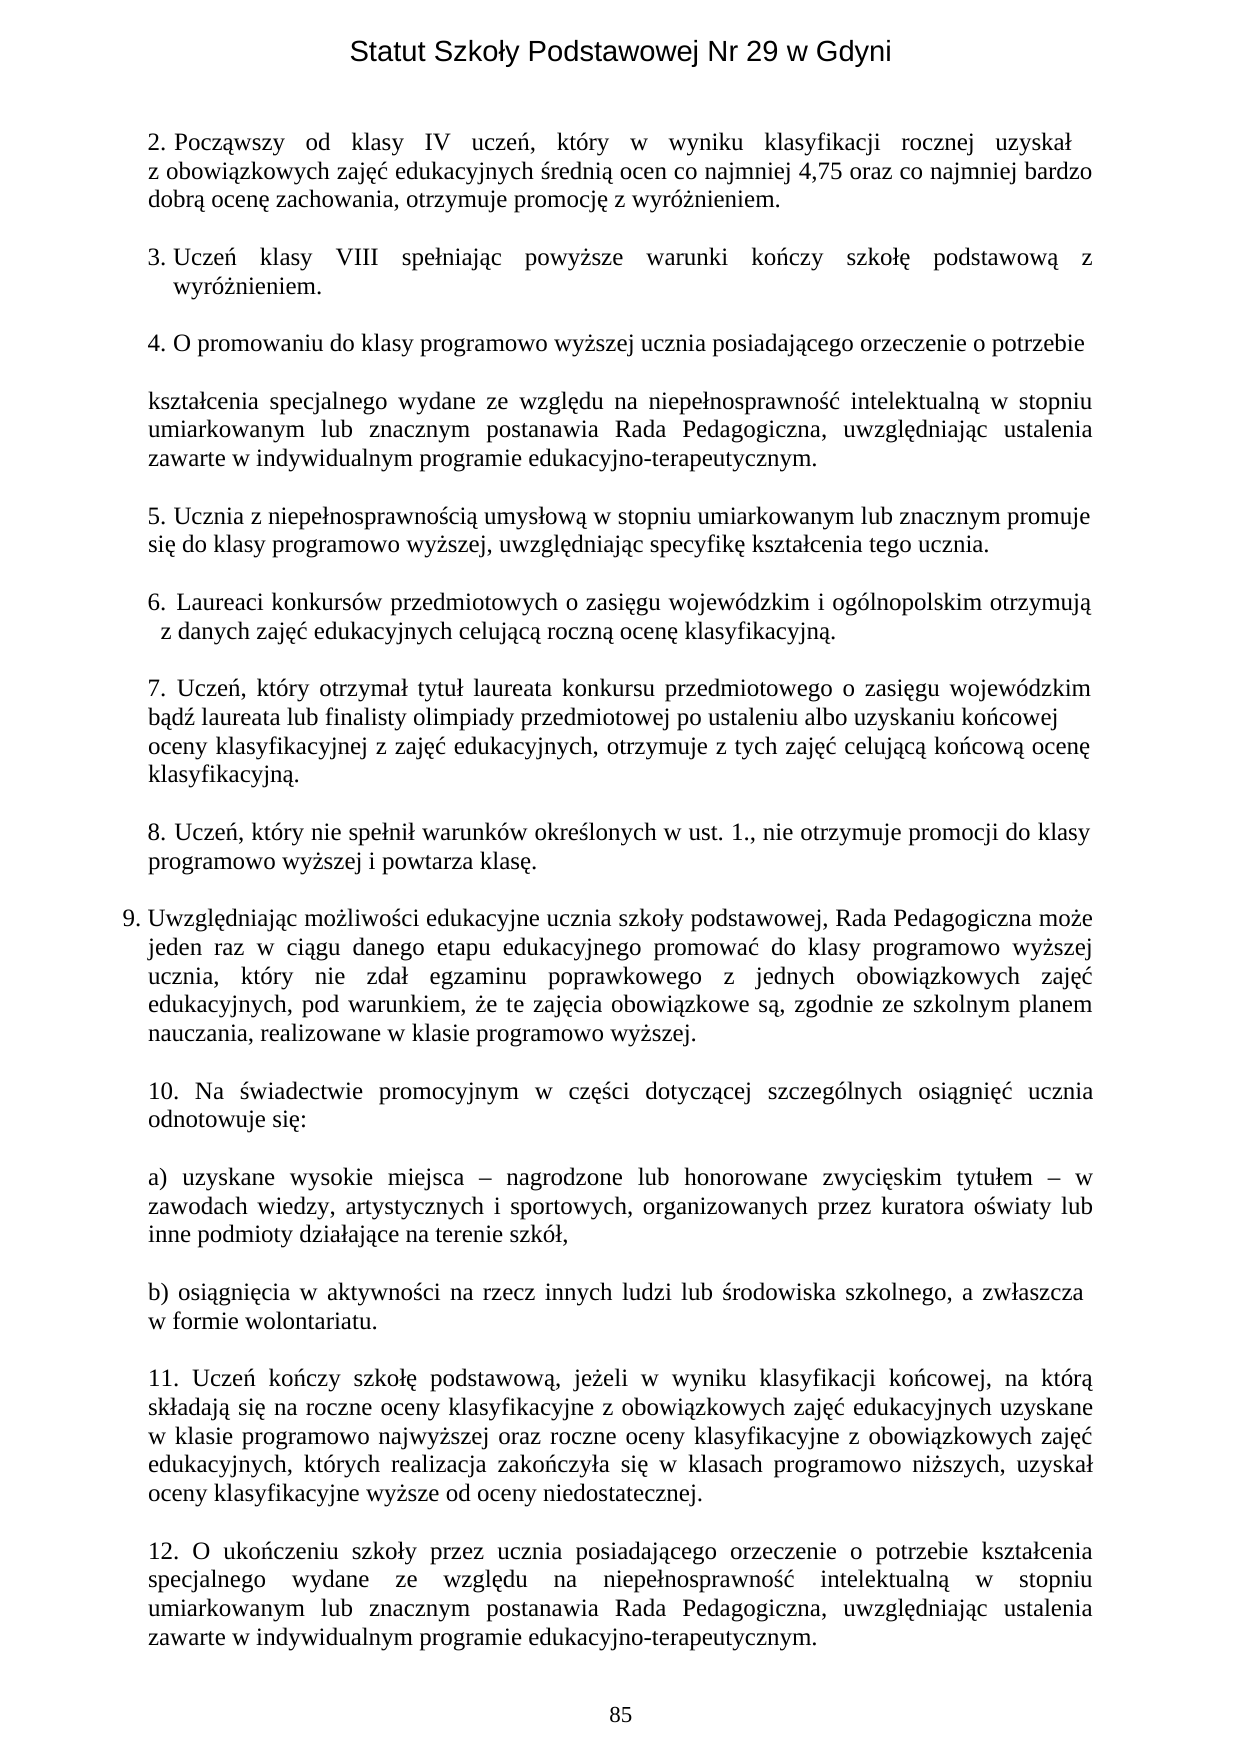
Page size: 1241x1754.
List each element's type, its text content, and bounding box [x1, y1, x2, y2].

text kształcenia specjalnego wydane ze względu na niepełnosprawność intelektualną w stopniu umiarkowanym lub znacznym postanawia Rada Pedagogiczna, uwzględniając ustalenia zawarte w indywidualnym programie edukacyjno-terapeutycznym. [148, 386, 1094, 472]
list Ucznia z niepełnosprawnością umysłową w stopniu umiarkowanym lub znacznym promuje się do klasy programowo wyższej, uwzględniając specyfikę kształcenia tego ucznia. [147, 501, 1092, 558]
list Uczeń klasy VIII spełniając powyższe warunki kończy szkołę podstawową z wyróżnieniem. [147, 242, 1094, 299]
text b) osiągnięcia w aktywności na rzecz innych ludzi lub środowiska szkolnego, a zwłaszcza w formie wolontariatu. [148, 1277, 1094, 1334]
text a) uzyskane wysokie miejsca – nagrodzone lub honorowane zwycięskim tytułem – w zawodach wiedzy, artystycznych i sportowych, organizowanych przez kuratora oświaty lub inne podmioty działające na terenie szkół, [148, 1162, 1094, 1248]
list Uczeń, który nie spełnił warunków określonych w ust. 1., nie otrzymuje promocji do klasy programowo wyższej i powtarza klasę. [147, 817, 1092, 874]
list Uwzględniając możliwości edukacyjne ucznia szkoły podstawowej, Rada Pedagogiczna może jeden raz w ciągu danego etapu edukacyjnego promować do klasy programowo wyższej ucznia, który nie zdał egzaminu poprawkowego z jednych obowiązkowych zajęć edukacyjnych, pod warunkiem, że te zajęcia obowiązkowe są, zgodnie ze szkolnym planem nauczania, realizowane w klasie programowo wyższej. [122, 903, 1094, 1047]
text oceny klasyfikacyjnej z zajęć edukacyjnych, otrzymuje z tych zajęć celującą końcową ocenę klasyfikacyjną. [148, 731, 1092, 788]
text 11. Uczeń kończy szkołę podstawową, jeżeli w wyniku klasyfikacji końcowej, na którą składają się na roczne oceny klasyfikacyjne z obowiązkowych zajęć edukacyjnych uzyskane w klasie programowo najwyższej oraz roczne oceny klasyfikacyjne z obowiązkowych zajęć edukacyjnych, których realizacja zakończyła się w klasach programowo niższych, uzyskał oceny klasyfikacyjne wyższe od oceny niedostatecznej. [148, 1363, 1094, 1507]
text 12. O ukończeniu szkoły przez ucznia posiadającego orzeczenie o potrzebie kształcenia specjalnego wydane ze względu na niepełnosprawność intelektualną w stopniu umiarkowanym lub znacznym postanawia Rada Pedagogiczna, uwzględniając ustalenia zawarte w indywidualnym programie edukacyjno-terapeutycznym. [148, 1536, 1094, 1651]
text 10. Na świadectwie promocyjnym w części dotyczącej szczególnych osiągnięć ucznia odnotowuje się: [148, 1076, 1094, 1133]
list Laureaci konkursów przedmiotowych o zasięgu wojewódzkim i ogólnopolskim otrzymują z danych zajęć edukacyjnych celującą roczną ocenę klasyfikacyjną. [147, 587, 1092, 644]
list O promowaniu do klasy programowo wyższej ucznia posiadającego orzeczenie o potrzebie [147, 328, 1094, 357]
list Począwszy od klasy IV uczeń, który w wyniku klasyfikacji rocznej uzyskał z obowiązkowych zajęć edukacyjnych średnią ocen co najmniej 4,75 oraz co najmniej bardzo dobrą ocenę zachowania, otrzymuje promocję z wyróżnieniem. [147, 127, 1094, 213]
list Uczeń, który otrzymał tytuł laureata konkursu przedmiotowego o zasięgu wojewódzkim bądź laureata lub finalisty olimpiady przedmiotowej po ustaleniu albo uzyskaniu końcowej [147, 673, 1092, 731]
